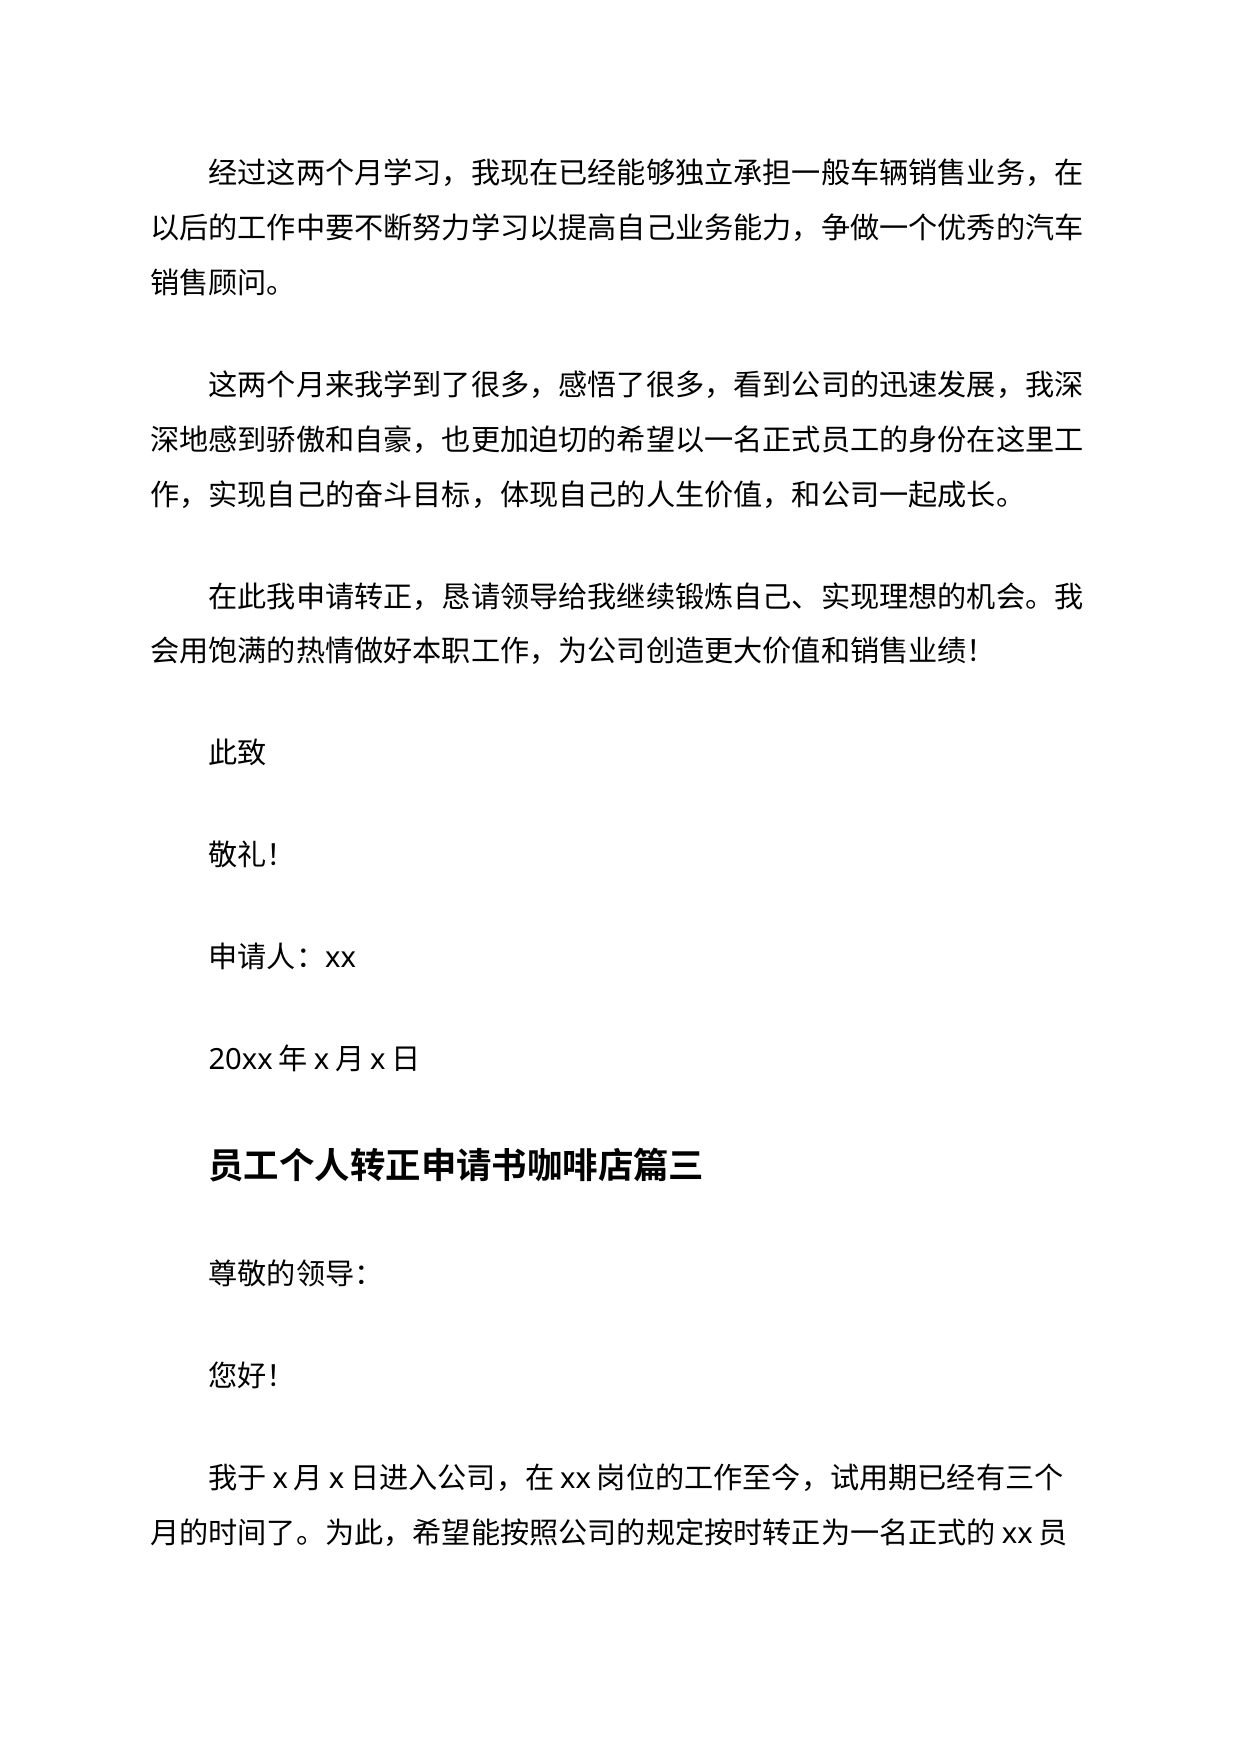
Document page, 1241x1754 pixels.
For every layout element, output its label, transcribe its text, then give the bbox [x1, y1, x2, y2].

text 尊敬的领导： [150, 1251, 1090, 1293]
text 此致 [150, 730, 1090, 772]
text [150, 1454, 1090, 1552]
text 申请人：xx [150, 933, 1090, 976]
text 经过这两个月学习，我现在已经能够独立承担一般车辆销售业务，在以后的工作中要不断努力学习以提高自己业务能力，争做一个优秀的汽车销售顾问。 [150, 150, 1090, 302]
text 这两个月来我学到了很多，感悟了很多，看到公司的迅速发展，我深深地感到骄傲和自豪，也更加迫切的希望以一名正式员工的身份在这里工作，实现自己的奋斗目标，体现自己的人生价值，和公司一起成长。 [150, 362, 1090, 514]
text 在此我申请转正，恳请领导给我继续锻炼自己、实现理想的机会。我会用饱满的热情做好本职工作，为公司创造更大价值和销售业绩！ [150, 573, 1090, 670]
text 敬礼！ [150, 832, 1090, 874]
text 您好！ [150, 1352, 1090, 1395]
text 20xx年x月x日 [150, 1035, 1090, 1078]
text 员工个人转正申请书咖啡店篇三 [150, 1137, 1090, 1188]
